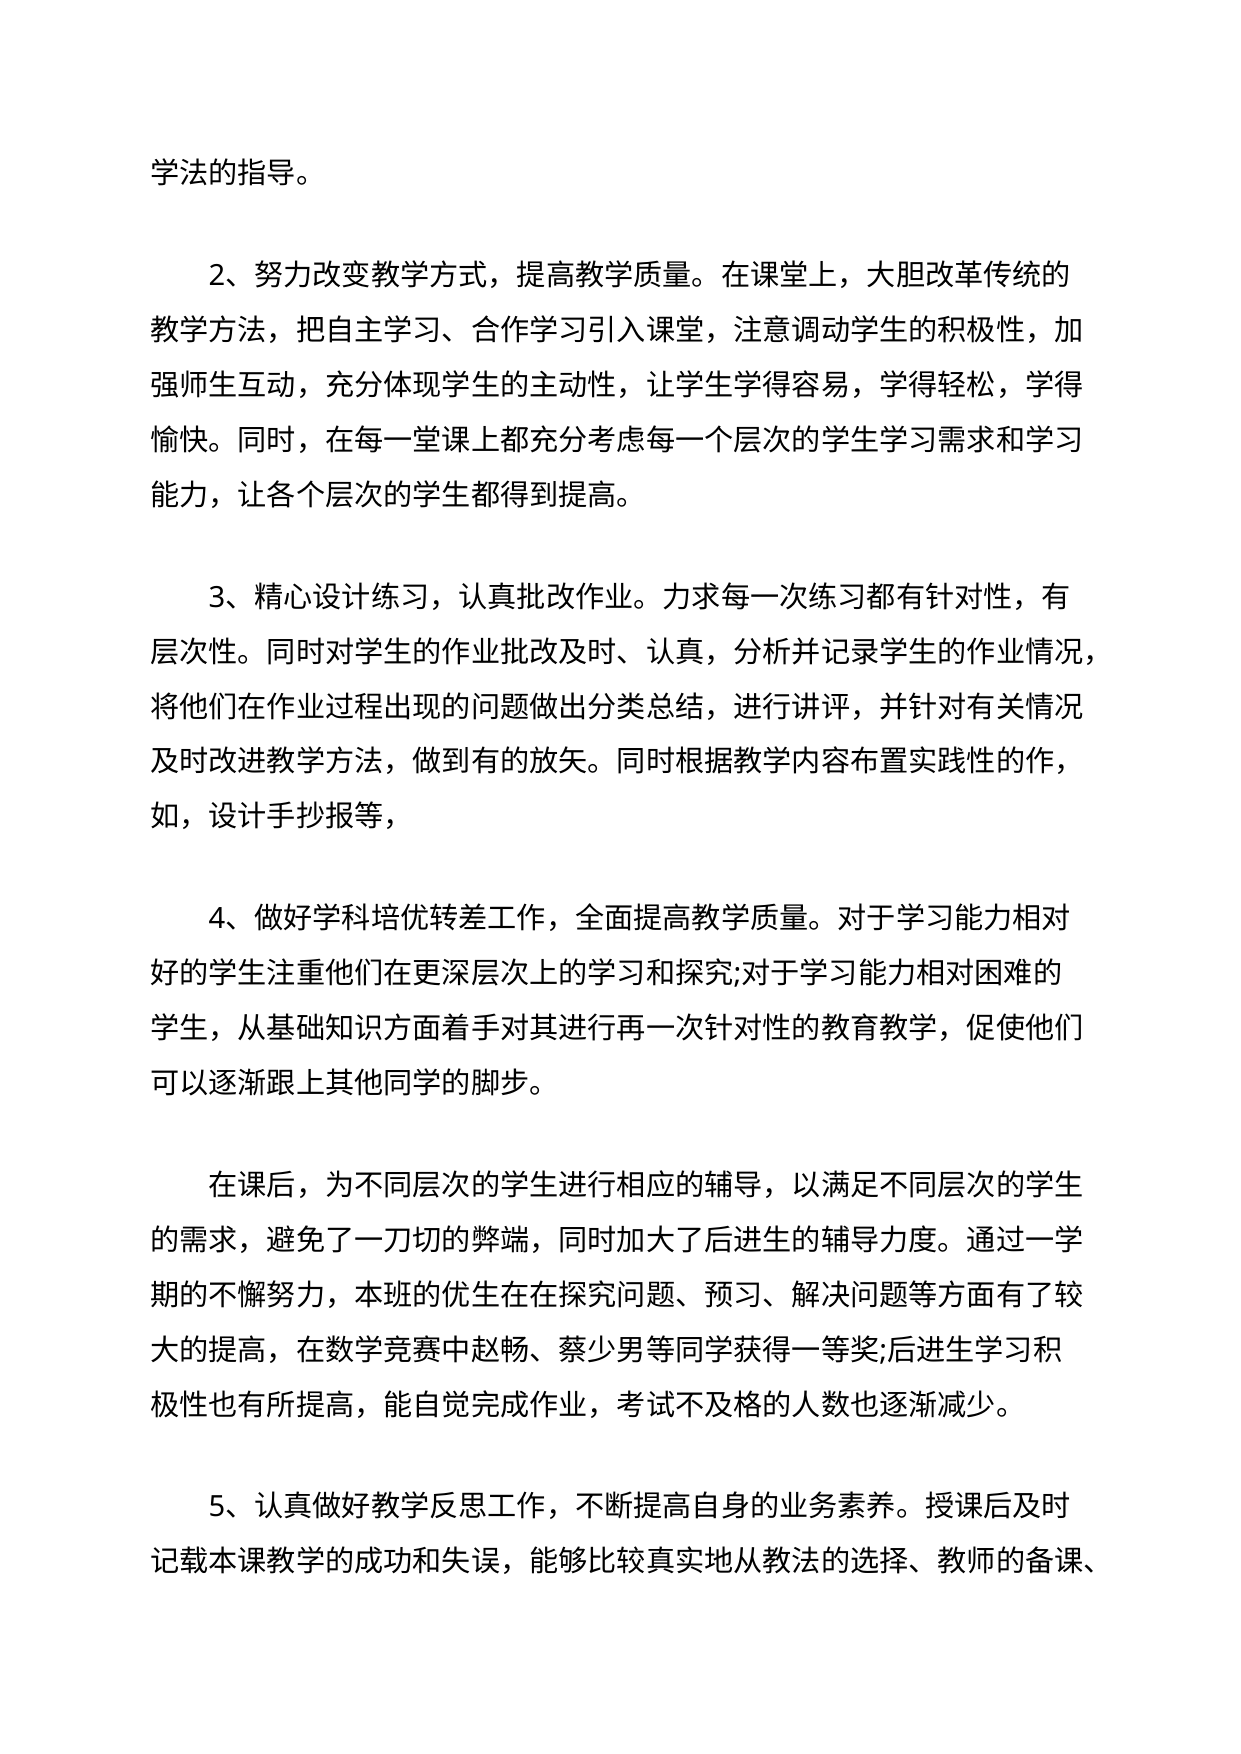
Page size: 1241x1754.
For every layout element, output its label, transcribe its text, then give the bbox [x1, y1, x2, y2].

text 在课后，为不同层次的学生进行相应的辅导，以满足不同层次的学生的需求，避免了一刀切的弊端，同时加大了后进生的辅导力度。通过一学期的不懈努力，本班的优生在在探究问题、预习、解决问题等方面有了较大的提高，在数学竞赛中赵畅、蔡少男等同学获得一等奖;后进生学习积极性也有所提高，能自觉完成作业，考试不及格的人数也逐渐减少。 [150, 1161, 1090, 1423]
text 3、精心设计练习，认真批改作业。力求每一次练习都有针对性，有层次性。同时对学生的作业批改及时、认真，分析并记录学生的作业情况，将他们在作业过程出现的问题做出分类总结，进行讲评，并针对有关情况及时改进教学方法，做到有的放矢。同时根据教学内容布置实践性的作，如，设计手抄报等， [150, 573, 1090, 835]
text 2、努力改变教学方式，提高教学质量。在课堂上，大胆改革传统的教学方法，把自主学习、合作学习引入课堂，注意调动学生的积极性，加强师生互动，充分体现学生的主动性，让学生学得容易，学得轻松，学得愉快。同时，在每一堂课上都充分考虑每一个层次的学生学习需求和学习能力，让各个层次的学生都得到提高。 [150, 252, 1090, 514]
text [150, 1483, 1090, 1580]
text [150, 150, 1090, 192]
text 4、做好学科培优转差工作，全面提高教学质量。对于学习能力相对好的学生注重他们在更深层次上的学习和探究;对于学习能力相对困难的学生，从基础知识方面着手对其进行再一次针对性的教育教学，促使他们可以逐渐跟上其他同学的脚步。 [150, 895, 1090, 1102]
